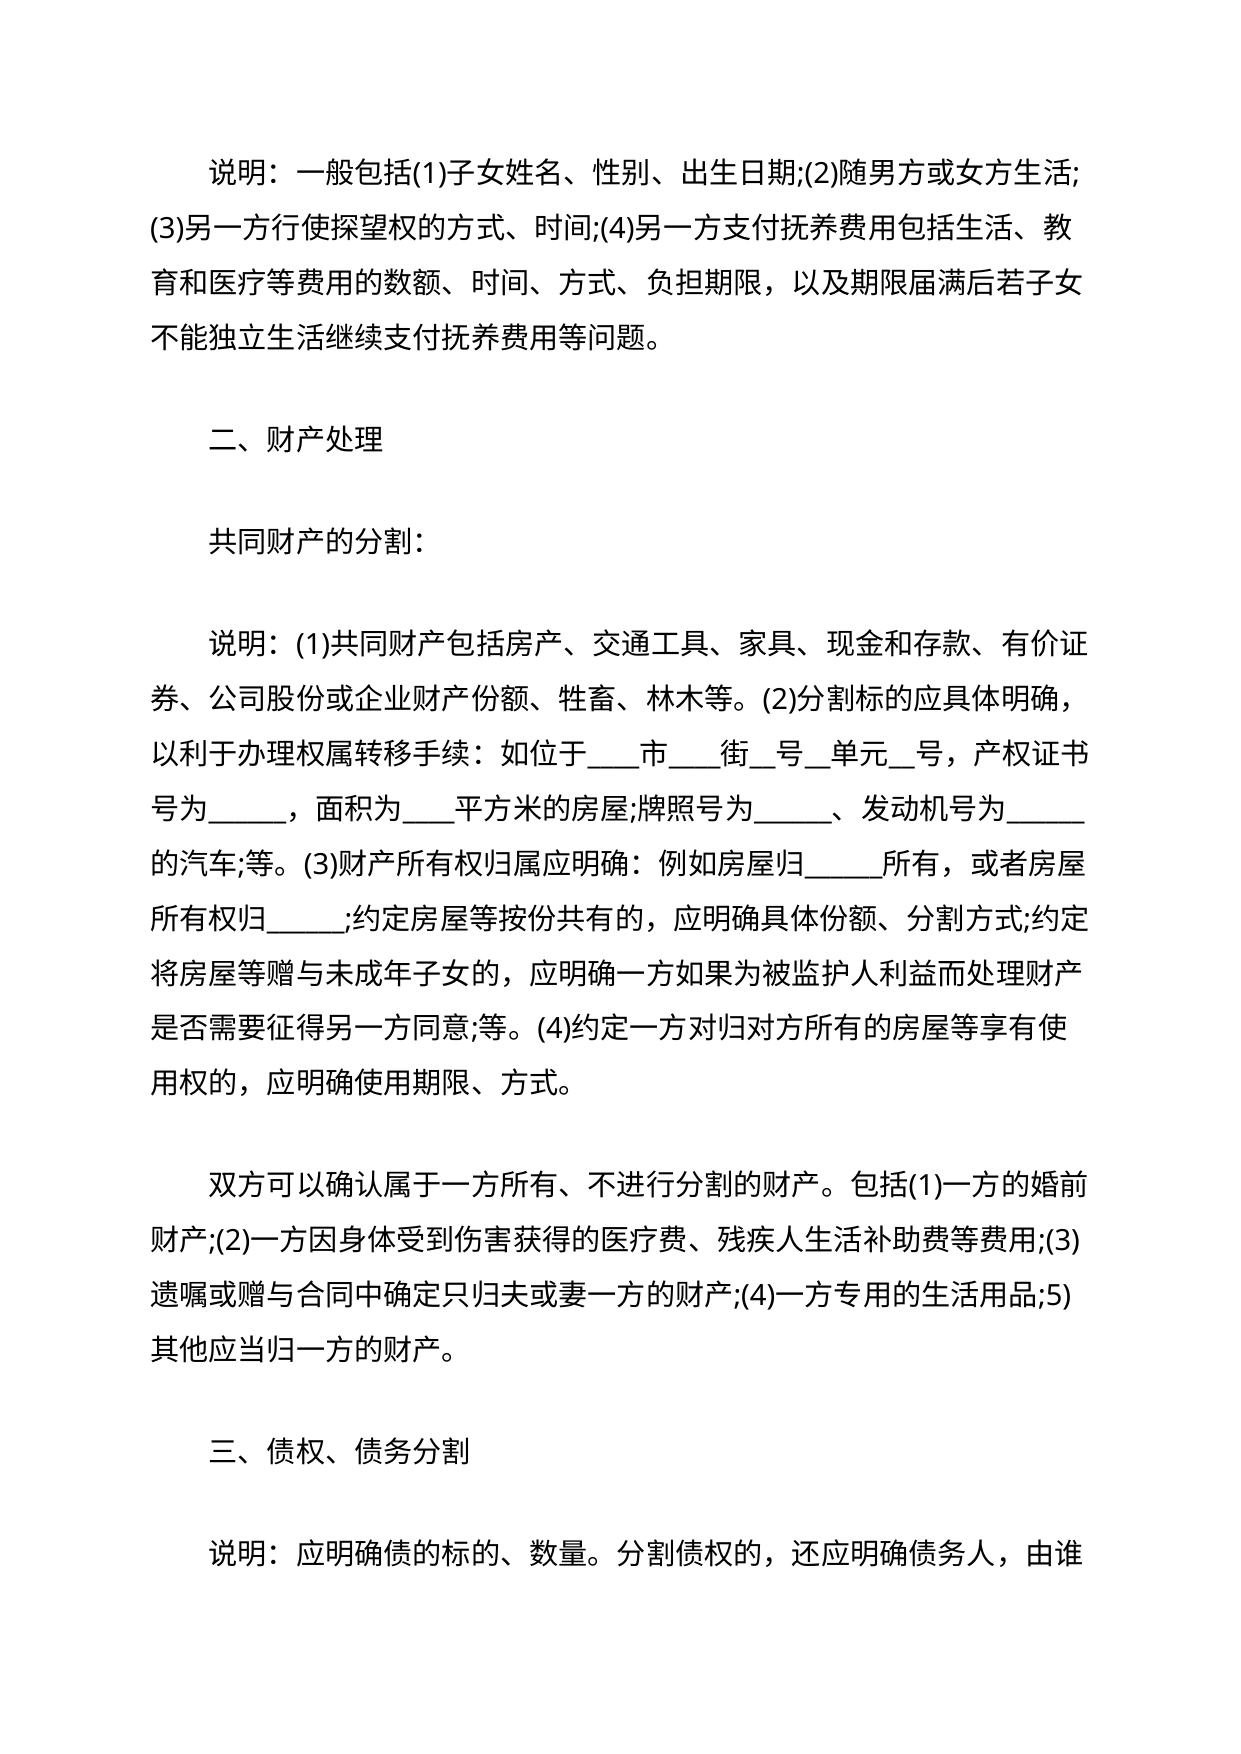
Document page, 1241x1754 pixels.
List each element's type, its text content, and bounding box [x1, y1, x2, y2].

text 共同财产的分割： [150, 518, 1090, 561]
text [150, 1530, 1090, 1573]
text 三、债权、债务分割 [150, 1429, 1090, 1471]
text 说明：一般包括(1)子女姓名、性别、出生日期;(2)随男方或女方生活;(3)另一方行使探望权的方式、时间;(4)另一方支付抚养费用包括生活、教育和医疗等费用的数额、时间、方式、负担期限，以及期限届满后若子女不能独立生活继续支付抚养费用等问题。 [150, 150, 1090, 357]
text 二、财产处理 [150, 417, 1090, 459]
text 双方可以确认属于一方所有、不进行分割的财产。包括(1)一方的婚前财产;(2)一方因身体受到伤害获得的医疗费、残疾人生活补助费等费用;(3)遗嘱或赠与合同中确定只归夫或妻一方的财产;(4)一方专用的生活用品;5)其他应当归一方的财产。 [150, 1162, 1090, 1369]
text 说明：(1)共同财产包括房产、交通工具、家具、现金和存款、有价证券、公司股份或企业财产份额、牲畜、林木等。(2)分割标的应具体明确，以利于办理权属转移手续：如位于____市____街__号__单元__号，产权证书号为______，面积为____平方米的房屋;牌照号为______、发动机号为______的汽车;等。(3)财产所有权归属应明确：例如房屋归______所有，或者房屋所有权归______;约定房屋等按份共有的，应明确具体份额、分割方式;约定将房屋等赠与未成年子女的，应明确一方如果为被监护人利益而处理财产是否需要征得另一方同意;等。(4)约定一方对归对方所有的房屋等享有使用权的，应明确使用期限、方式。 [150, 620, 1090, 1102]
